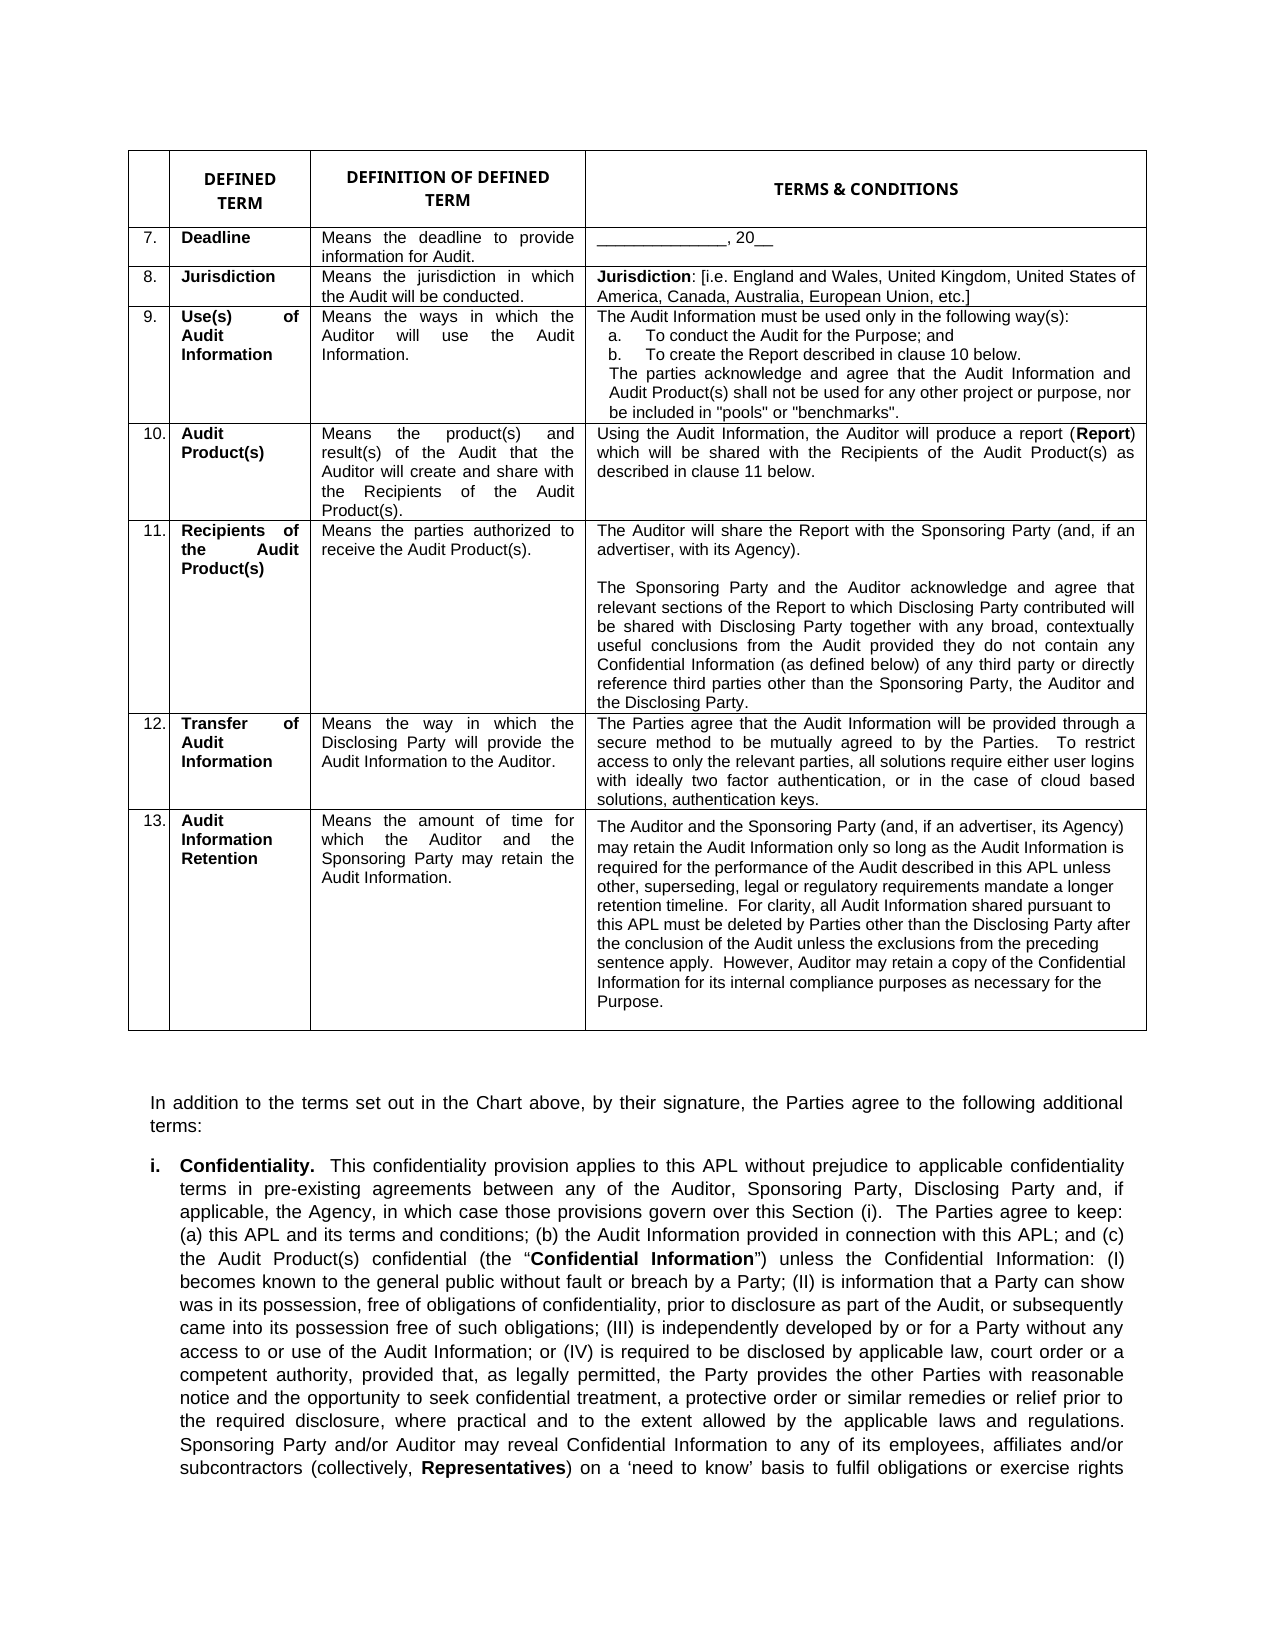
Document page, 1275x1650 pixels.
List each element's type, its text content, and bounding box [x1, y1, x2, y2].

table_cell The Audit Information must be used only in the following way(s): To conduct the Audit for the Purpose; and To create the Report described in clause 10 below. [586, 307, 1146, 423]
table_cell [129, 228, 169, 266]
table_cell Using the Audit Information, the Auditor will produce a report (Report) which will be shared with the Recipients of the Audit Product(s) as described in clause 11 below. [586, 424, 1146, 520]
table_cell Audit Product(s) [170, 424, 310, 520]
table_header TERMS & CONDITIONS [586, 151, 1146, 227]
table_cell Deadline [170, 228, 310, 266]
table_cell [129, 521, 169, 712]
table_header DEFINITION OF DEFINED TERM [311, 151, 585, 227]
table_cell [586, 810, 1146, 1030]
table_cell Means the ways in which the Auditor will use the Audit Information. [311, 307, 585, 423]
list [150, 1154, 1125, 1478]
table_header DEFINED TERM [170, 151, 310, 227]
text In addition to the terms set out in the Chart above, by their signature, the Parties agree to the following additional terms: [150, 1091, 1125, 1136]
table_cell [129, 714, 169, 809]
table_cell [129, 810, 169, 1030]
table_cell [129, 424, 169, 520]
table_header [129, 151, 169, 227]
table_cell Jurisdiction: [i.e. England and Wales, United Kingdom, United States of America, Canada, Australia, European Union, etc.] [586, 267, 1146, 306]
table_cell Means the way in which the Disclosing Party will provide the Audit Information to the Auditor. [311, 714, 585, 809]
table_cell Use(s) of Audit Information [170, 307, 310, 423]
table_cell [129, 267, 169, 306]
table_cell Means the deadline to provide information for Audit. [311, 228, 585, 266]
table_cell Audit Information Retention [170, 810, 310, 1030]
table_cell [129, 307, 169, 423]
table_cell Recipients of the Audit Product(s) [170, 521, 310, 712]
table_cell Jurisdiction [170, 267, 310, 306]
table_cell Means the product(s) and result(s) of the Audit that the Auditor will create and share with the Recipients of the Audit Product(s). [311, 424, 585, 520]
table_cell The Auditor will share the Report with the Sponsoring Party (and, if an advertiser, with its Agency). The Sponsoring Party and the Auditor acknowledge and agree that relevant sections of the Report to which Disclosing Party contributed will be shared with Disclosing Party together with any broad, contextually useful conclusions from the Audit provided they do not contain any Confidential Information (as defined below) of any third party or directly reference third parties other than the Sponsoring Party, the Auditor and the Disclosing Party. [586, 521, 1146, 712]
table_cell Means the jurisdiction in which the Audit will be conducted. [311, 267, 585, 306]
table_cell The Parties agree that the Audit Information will be provided through a secure method to be mutually agreed to by the Parties. To restrict access to only the relevant parties, all solutions require either user logins with ideally two factor authentication, or in the case of cloud based solutions, authentication keys. [586, 714, 1146, 809]
table_cell Transfer of Audit Information [170, 714, 310, 809]
table_cell ______________, 20__ [586, 228, 1146, 266]
table_cell Means the amount of time for which the Auditor and the Sponsoring Party may retain the Audit Information. [311, 810, 585, 1030]
table_cell Means the parties authorized to receive the Audit Product(s). [311, 521, 585, 712]
